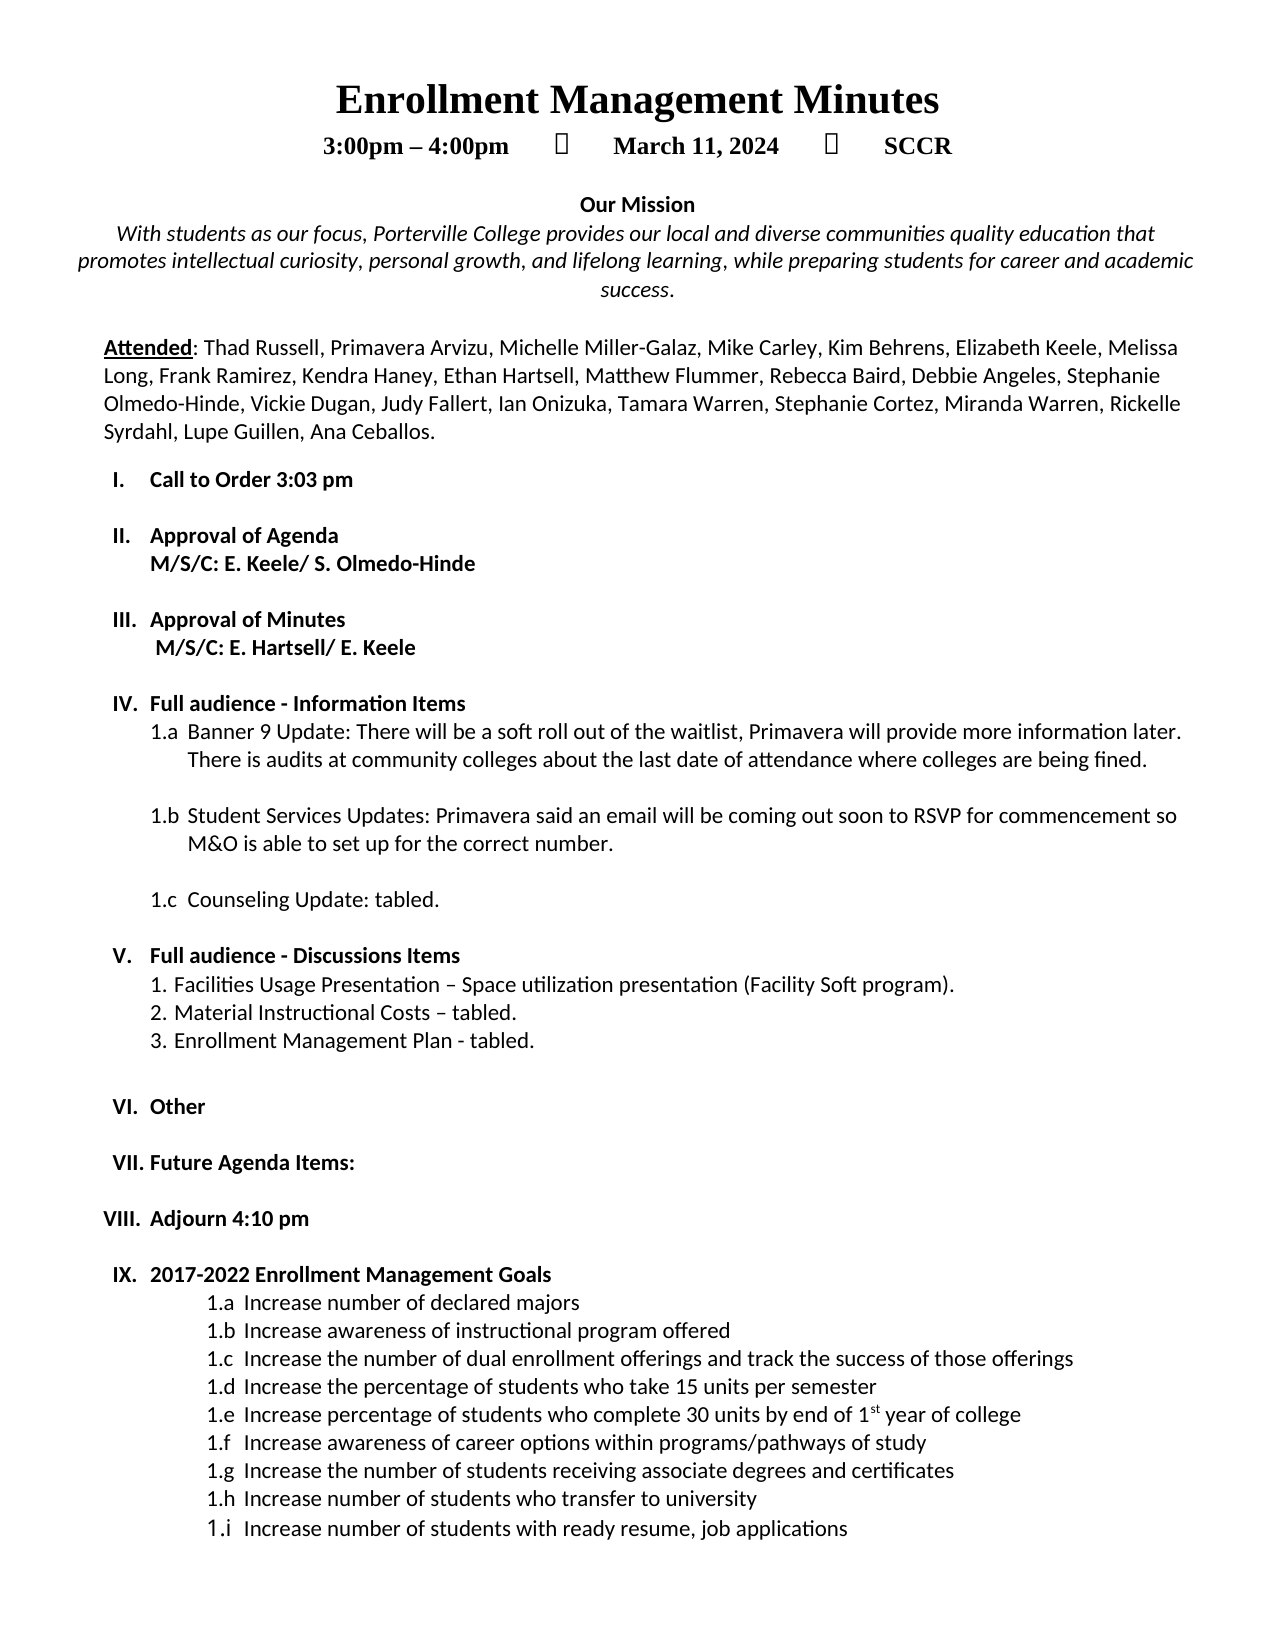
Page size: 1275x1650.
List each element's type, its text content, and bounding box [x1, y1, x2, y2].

list Call to Order 3:03 pm [112, 465, 1200, 521]
text Attended: Thad Russell, Primavera Arvizu, Michelle Miller-Galaz, Mike Carley, Kim Behrens, Elizabeth Keele, Melissa Long, Frank Ramirez, Kendra Haney, Ethan Hartsell, Matthew Flummer, Rebecca Baird, Debbie Angeles, Stephanie Olmedo-Hinde, Vickie Dugan, Judy Fallert, Ian Onizuka, Tamara Warren, Stephanie Cortez, Miranda Warren, Rickelle Syrdahl, Lupe Guillen, Ana Ceballos. [103, 333, 1200, 445]
text With students as our focus, Porterville College provides our local and diverse communities quality education that promotes intellectual curiosity, personal growth, and lifelong learning, while preparing students for career and academic success. [75, 219, 1200, 303]
list 2017-2022 Enrollment Management Goals [112, 1260, 1200, 1288]
text M/S/C: E. Hartsell/ E. Keele [112, 633, 1200, 661]
list Increase awareness of instructional program offered [206, 1316, 1200, 1344]
list Full audience - Discussions Items [112, 942, 1200, 970]
list Approval of Agenda [112, 521, 1200, 549]
list Adjourn 4:10 pm [103, 1204, 1200, 1232]
list Material Instructional Costs – tabled. [150, 998, 1200, 1026]
list Approval of Minutes [112, 605, 1200, 633]
list Increase number of declared majors [206, 1288, 1200, 1316]
list Increase number of students who transfer to university [206, 1484, 1200, 1512]
list Counseling Update: tabled. [150, 886, 1200, 914]
text Our Mission [75, 191, 1200, 219]
list Student Services Updates: Primavera said an email will be coming out soon to RSVP for commencement so M&O is able to set up for the correct number. [150, 802, 1200, 858]
list Full audience - Information Items [112, 689, 1200, 717]
list Increase awareness of career options within programs/pathways of study [206, 1428, 1200, 1456]
list Increase percentage of students who complete 30 units by end of 1st year of college [206, 1400, 1200, 1428]
list Enrollment Management Plan - tabled. [150, 1026, 1200, 1054]
list Banner 9 Update: There will be a soft roll out of the waitlist, Primavera will provide more information later. There is audits at community colleges about the last date of attendance where colleges are being fined. [150, 717, 1200, 773]
list Increase the percentage of students who take 15 units per semester [206, 1372, 1200, 1400]
list Facilities Usage Presentation – Space utilization presentation (Facility Soft program). [150, 970, 1200, 998]
list Increase number of students with ready resume, job applications [206, 1512, 1200, 1543]
subtitle Enrollment Management Minutes [75, 75, 1200, 123]
text M/S/C: E. Keele/ S. Olmedo-Hinde [150, 549, 1200, 577]
list Other [112, 1092, 1200, 1120]
list Increase the number of students receiving associate degrees and certificates [206, 1456, 1200, 1484]
list Future Agenda Items: [112, 1148, 1200, 1176]
subtitle 3:00pm – 4:00pm  March 11, 2024  SCCR [75, 123, 1200, 163]
list Increase the number of dual enrollment offerings and track the success of those offerings [206, 1344, 1200, 1372]
